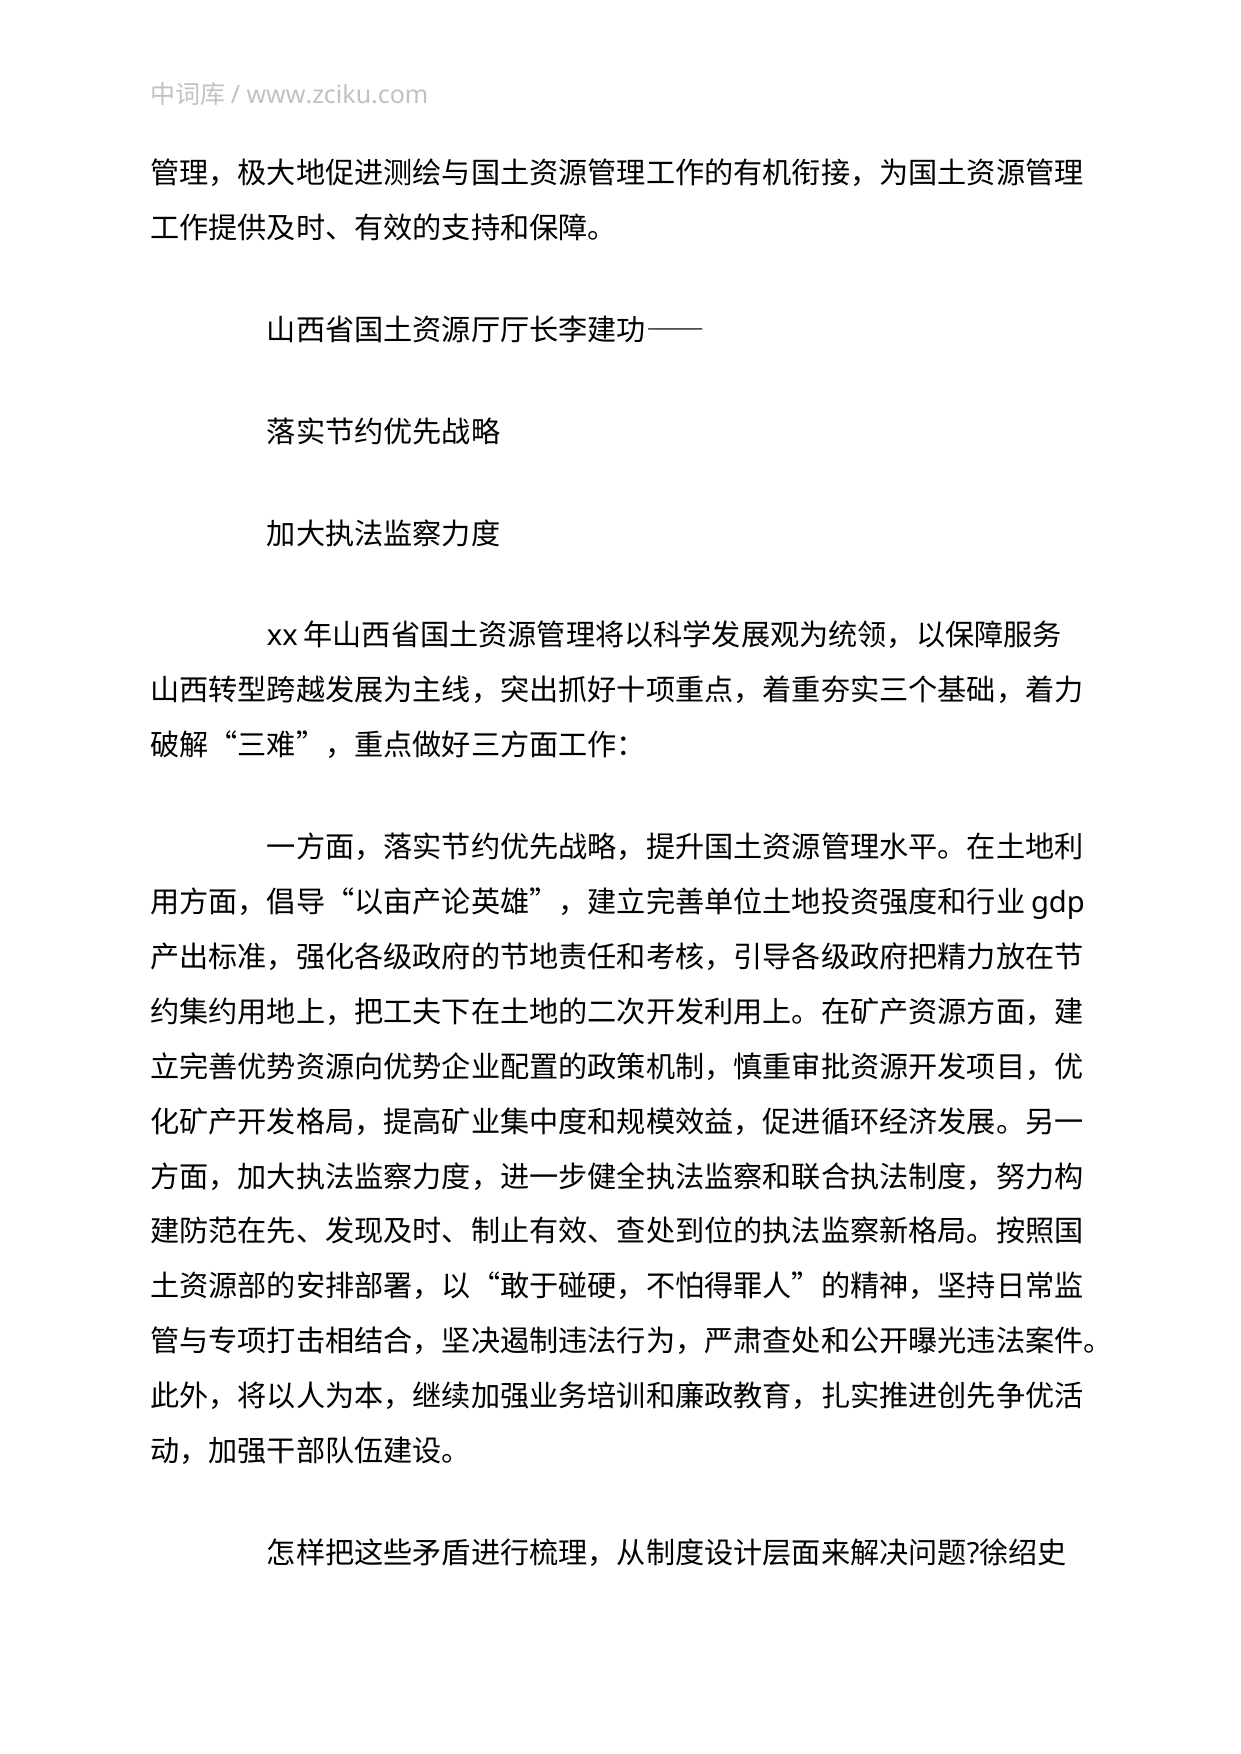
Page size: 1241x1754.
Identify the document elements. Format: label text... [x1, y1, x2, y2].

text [150, 150, 1090, 247]
text xx年山西省国土资源管理将以科学发展观为统领，以保障服务山西转型跨越发展为主线，突出抓好十项重点，着重夯实三个基础，着力破解“三难”，重点做好三方面工作： [150, 612, 1090, 764]
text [150, 1529, 1090, 1572]
text 加大执法监察力度 [150, 510, 1090, 552]
text 山西省国土资源厅厅长李建功—— [150, 307, 1090, 349]
text 一方面，落实节约优先战略，提升国土资源管理水平。在土地利用方面，倡导“以亩产论英雄”，建立完善单位土地投资强度和行业gdp产出标准，强化各级政府的节地责任和考核，引导各级政府把精力放在节约集约用地上，把工夫下在土地的二次开发利用上。在矿产资源方面，建立完善优势资源向优势企业配置的政策机制，慎重审批资源开发项目，优化矿产开发格局，提高矿业集中度和规模效益，促进循环经济发展。另一方面，加大执法监察力度，进一步健全执法监察和联合执法制度，努力构建防范在先、发现及时、制止有效、查处到位的执法监察新格局。按照国土资源部的安排部署，以“敢于碰硬，不怕得罪人”的精神，坚持日常监管与专项打击相结合，坚决遏制违法行为，严肃查处和公开曝光违法案件。此外，将以人为本，继续加强业务培训和廉政教育，扎实推进创先争优活动，加强干部队伍建设。 [150, 824, 1090, 1470]
text 落实节约优先战略 [150, 408, 1090, 451]
